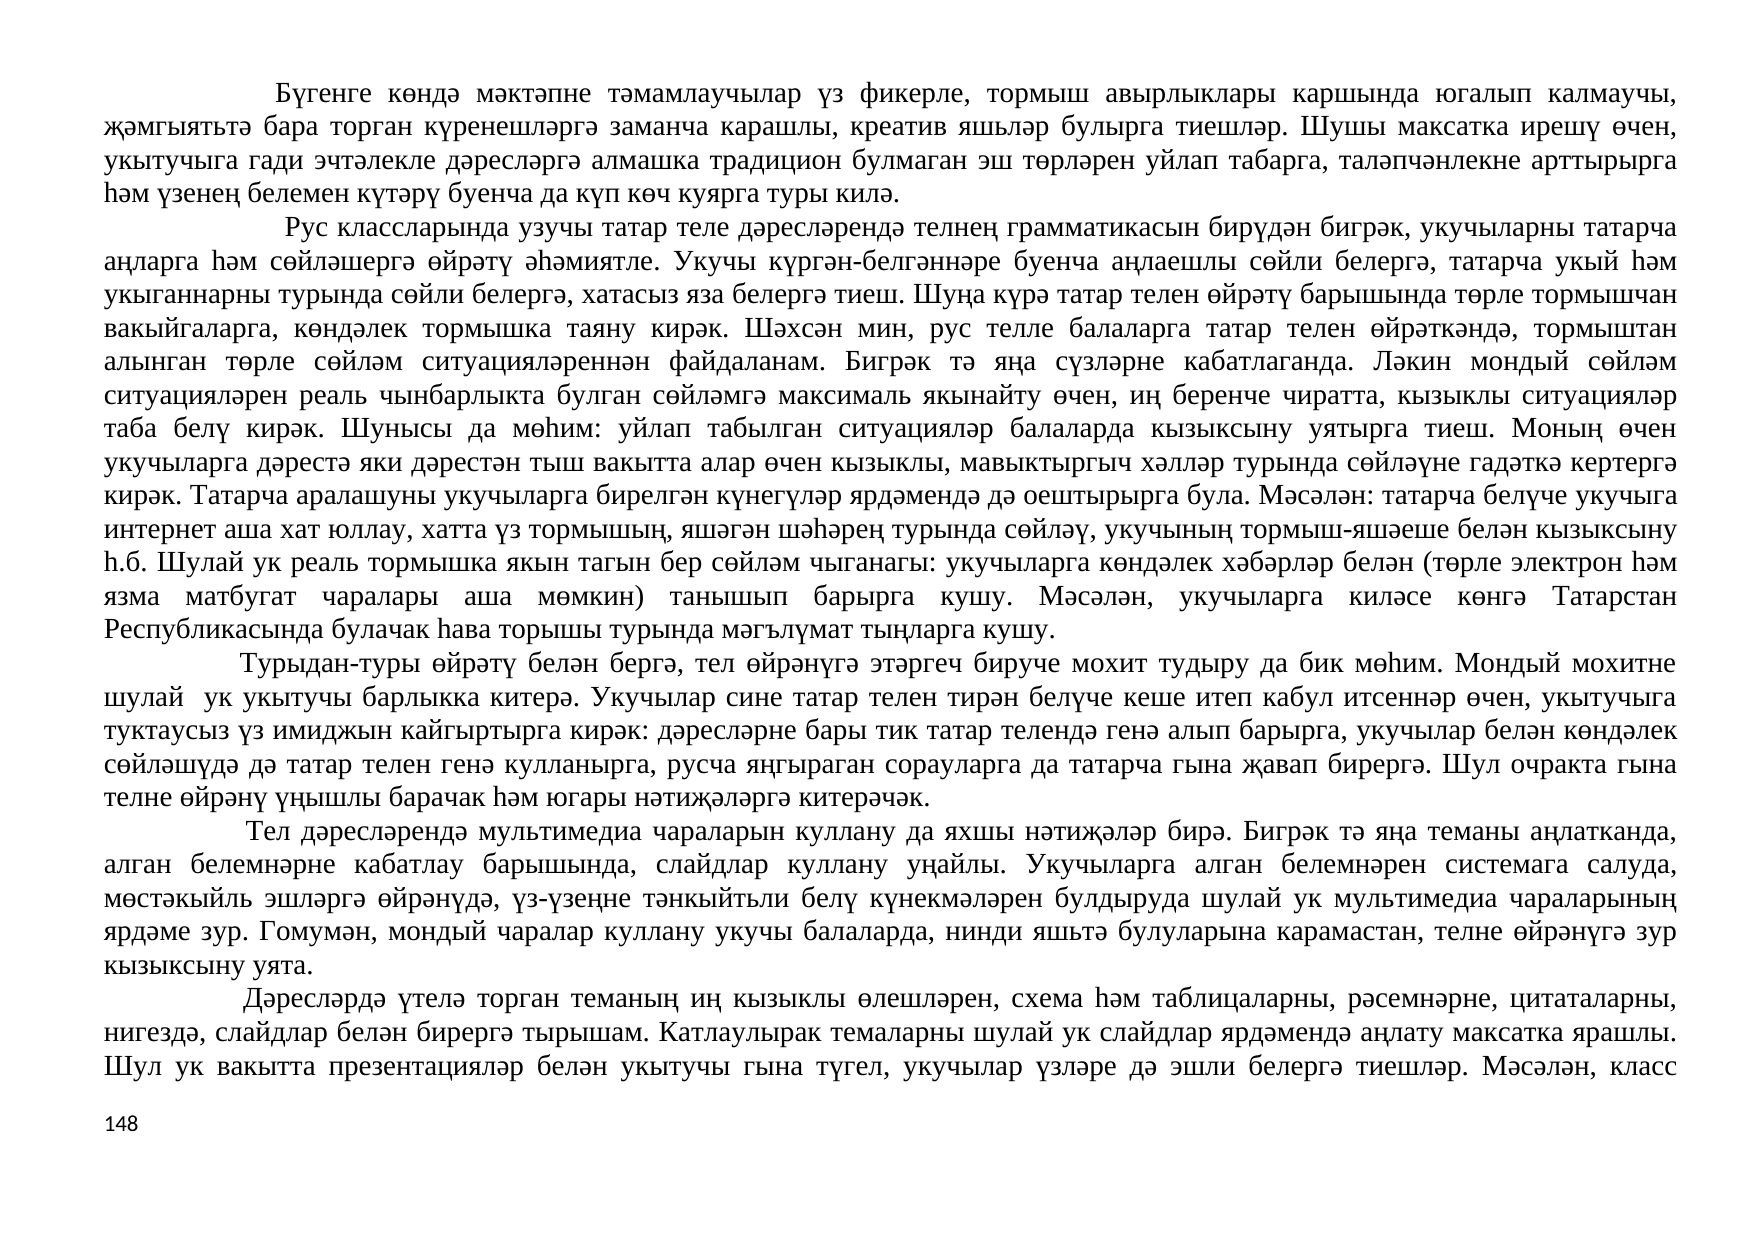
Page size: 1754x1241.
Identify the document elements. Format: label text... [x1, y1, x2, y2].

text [103, 981, 1679, 1081]
text Бүгенге көндә мәктәпне тәмамлаучылар үз фикерле, тормыш авырлыклары каршында югалып калмаучы, җәмгыятьтә бара торган күренешләргә заманча карашлы, креатив яшьләр булырга тиешләр. Шушы максатка ирешү өчен, укытучыга гади эчтәлекле дәресләргә алмашка традицион булмаган эш төрләрен уйлап табарга, таләпчәнлекне арттырырга һәм үзенең белемен күтәрү буенча да күп көч куярга туры килә. [103, 75, 1679, 209]
text Тел дәресләрендә мультимедиа чараларын куллану да яхшы нәтиҗәләр бирә. Бигрәк тә яңа теманы аңлатканда, алган белемнәрне кабатлау барышында, слайдлар куллану уңайлы. Укучыларга алган белемнәрен системага салуда, мөстәкыйль эшләргә өйрәнүдә, үз-үзеңне тәнкыйтьли белү күнекмәләрен булдыруда шулай ук мультимедиа чараларының ярдәме зур. Гомумән, мондый чаралар куллану укучы балаларда, нинди яшьтә булуларына карамастан, телне өйрәнүгә зур кызыксыну уята. [103, 813, 1679, 981]
text Турыдан-туры өйрәтү белән бергә, тел өйрәнүгә этәргеч бируче мохит тудыру да бик мөһим. Мондый мохитне шулай ук укытучы барлыкка китерә. Укучылар сине татар телен тирән белүче кеше итеп кабул итсеннәр өчен, укытучыга туктаусыз үз имиджын кайгыртырга кирәк: дәресләрне бары тик татар телендә генә алып барырга, укучылар белән көндәлек сөйләшүдә дә татар телен генә кулланырга, русча яңгыраган сорауларга да татарча гына җавап бирергә. Шул очракта гына телне өйрәнү үңышлы барачак һәм югары нәтиҗәләргә китерәчәк. [103, 645, 1679, 813]
text Рус классларында узучы татар теле дәресләрендә телнең грамматикасын бирүдән бигрәк, укучыларны татарча аңларга һәм сөйләшергә өйрәтү әһәмиятле. Укучы күргән-белгәннәре буенча аңлаешлы сөйли белергә, татарча укый һәм укыганнарны турында сөйли белергә, хатасыз яза белергә тиеш. Шуңа күрә татар телен өйрәтү барышында төрле тормышчан вакыйгаларга, көндәлек тормышка таяну кирәк. Шәхсән мин, рус телле балаларга татар телен өйрәткәндә, тормыштан алынган төрле сөйләм ситуацияләреннән файдаланам. Бигрәк тә яңа сүзләрне кабатлаганда. Ләкин мондый сөйләм ситуацияләрен реаль чынбарлыкта булган сөйләмгә максималь якынайту өчен, иң беренче чиратта, кызыклы ситуацияләр таба белү кирәк. Шунысы да мөһим: уйлап табылган ситуацияләр балаларда кызыксыну уятырга тиеш. Моның өчен укучыларга дәрестә яки дәрестән тыш вакытта алар өчен кызыклы, мавыктыргыч хәлләр турында сөйләүне гадәткә кертергә кирәк. Татарча аралашуны укучыларга бирелгән күнегүләр ярдәмендә дә оештырырга була. Мәсәлән: татарча белүче укучыга интернет аша хат юллау, хатта үз тормышың, яшәгән шәһәрең турында сөйләү, укучының тормыш-яшәеше белән кызыксыну h.б. Шулай ук реаль тормышка якын тагын бер сөйләм чыганагы: укучыларга көндәлек хәбәрләр белән (төрле электрон һәм язма матбугат чаралары аша мөмкин) танышып барырга кушу. Мәсәлән, укучыларга киләсе көнгә Татарстан Республикасында булачак һава торышы турында мәгълүмат тыңларга кушу. [103, 209, 1679, 645]
